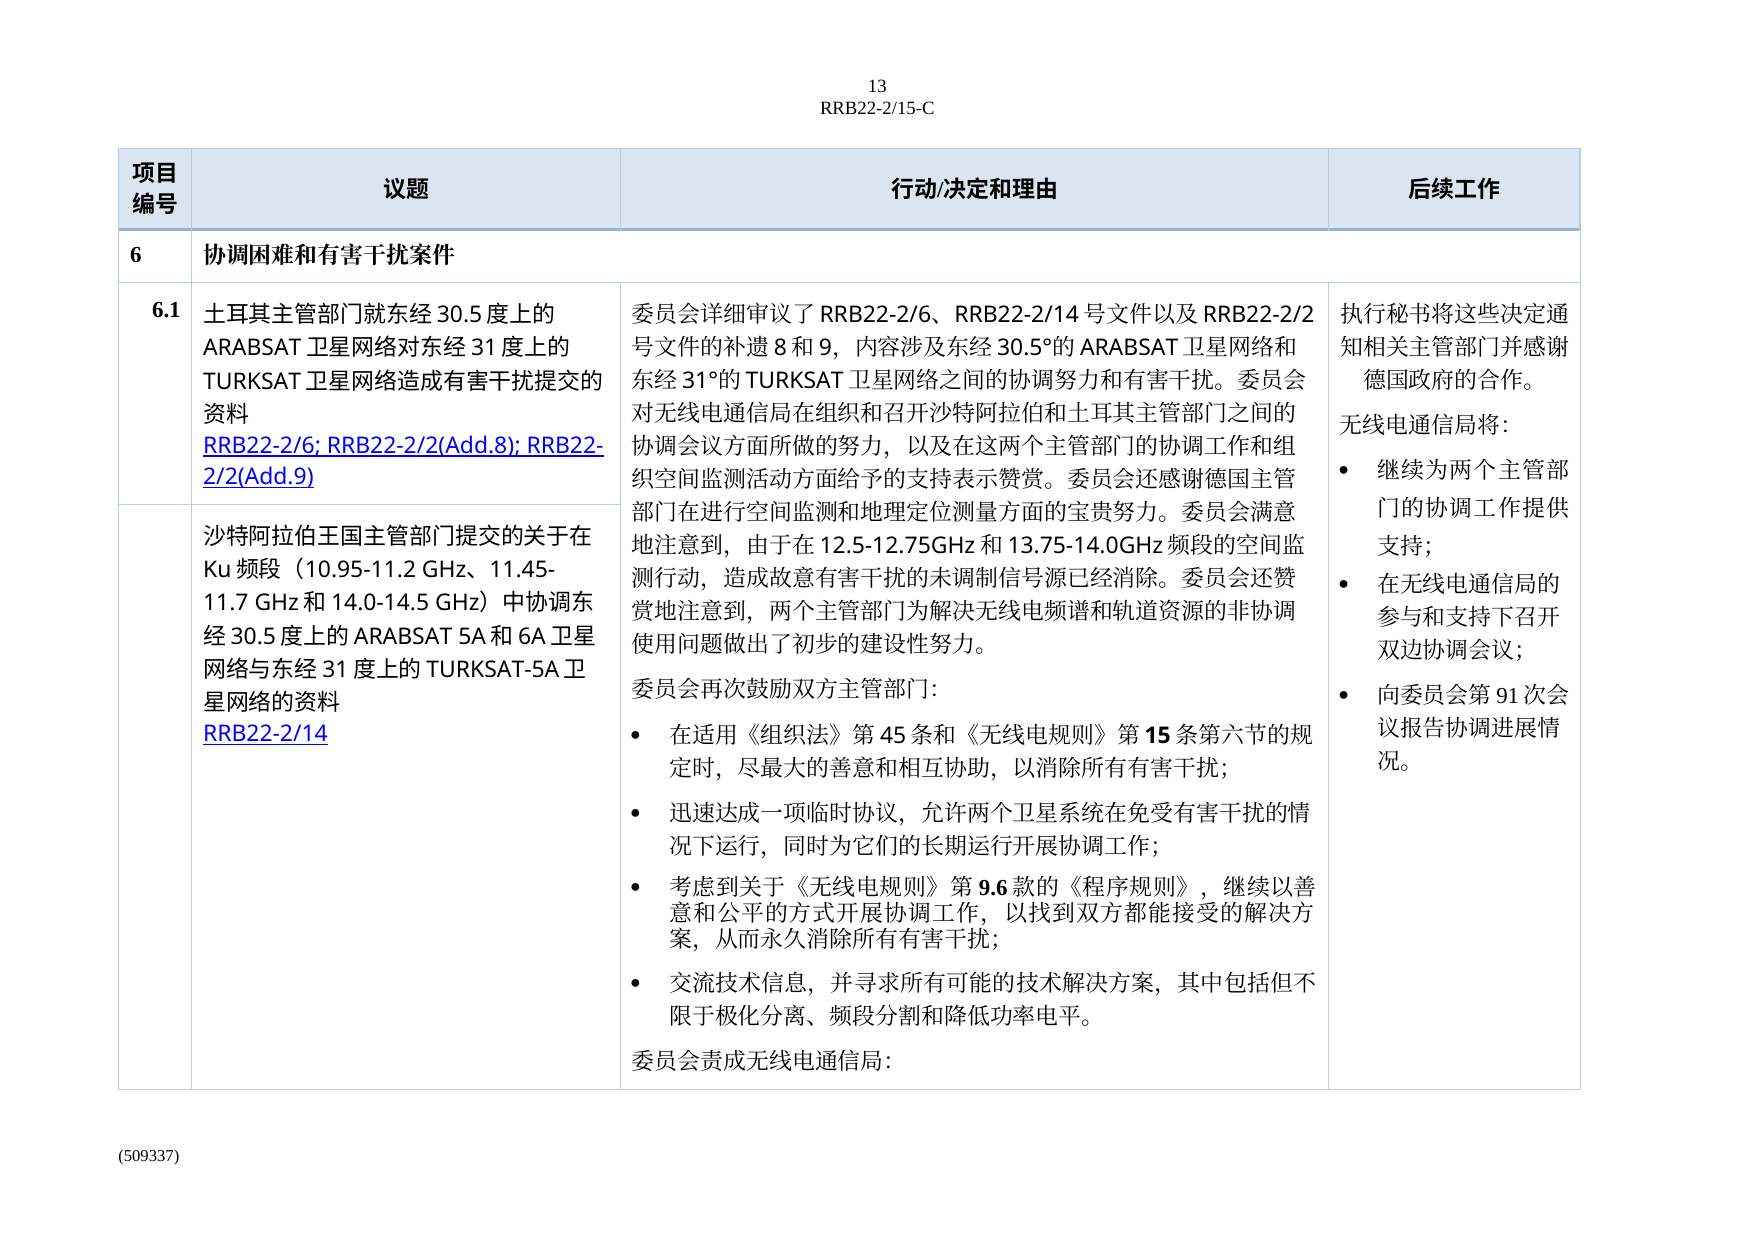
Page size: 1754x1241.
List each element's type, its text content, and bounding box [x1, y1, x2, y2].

table_header 项目编号 [119, 149, 191, 228]
table_cell [119, 505, 191, 1089]
table_cell 执行秘书将这些决定通知相关主管部门并感谢德国政府的合作。 无线电通信局将： 继续为两个主管部门的协调工作提供支持； 在无线电通信局的参与和支持下召开双边协调会议； 向委员会第91次会议报告协调进展情况。 [1329, 283, 1580, 1089]
table_cell 6 [119, 231, 191, 282]
table_header 议题 [192, 149, 620, 228]
table_cell 土耳其主管部门就东经30.5度上的ARABSAT卫星网络对东经31度上的TURKSAT卫星网络造成有害干扰提交的资料 RRB22-2/6; RRB22-2/2(Add.8); RRB22-2/2(Add.9) [192, 283, 620, 504]
table_cell 委员会详细审议了RRB22-2/6、RRB22-2/14号文件以及RRB22-2/2号文件的补遗8和9，内容涉及东经30.5°的ARABSAT卫星网络和东经31°的TURKSAT卫星网络之间的协调努力和有害干扰。委员会对无线电通信局在组织和召开沙特阿拉伯和土耳其主管部门之间的协调会议方面所做的努力，以及在这两个主管部门的协调工作和组织空间监测活动方面给予的支持表示赞赏。委员会还感谢德国主管部门在进行空间监测和地理定位测量方面的宝贵努力。委员会满意地注意到，由于在12.5-12.75GHz和13.75-14.0GHz频段的空间监测行动，造成故意有害干扰的未调制信号源已经消除。委员会还赞赏地注意到，两个主管部门为解决无线电频谱和轨道资源的非协调使用问题做出了初步的建设性努力。 委员会再次鼓励双方主管部门： 在适用《组织法》第45条和《无线电规则》第15条第六节的规定时，尽最大的善意和相互协助，以消除所有有害干扰； 迅速达成一项临时协议，允许两个卫星系统在免受有害干扰的情况下运行，同时为它们的长期运行开展协调工作； 考虑到关于《无线电规则》第9.6款的《程序规则》，继续以善意和公平的方式开展协调工作，以找到双方都能接受的解决方案，从而永久消除所有有害干扰； 交流技术信息，并寻求所有可能的技术解决方案，其中包括但不限于极化分离、频段分割和降低功率电平。 委员会责成无线电通信局： 继续为两个主管部门的协调工作提供支持； 在无线电通信局的参与和协助下召开双边协调会议； 向委员会第91次会议报告协调进展情况。 [621, 283, 1328, 1089]
table_header 行动/决定和理由 [621, 149, 1328, 228]
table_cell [192, 505, 620, 1089]
table_cell 协调困难和有害干扰案件 [192, 231, 1580, 282]
table_cell 6.1 [119, 283, 191, 504]
table_header 后续工作 [1329, 149, 1579, 228]
